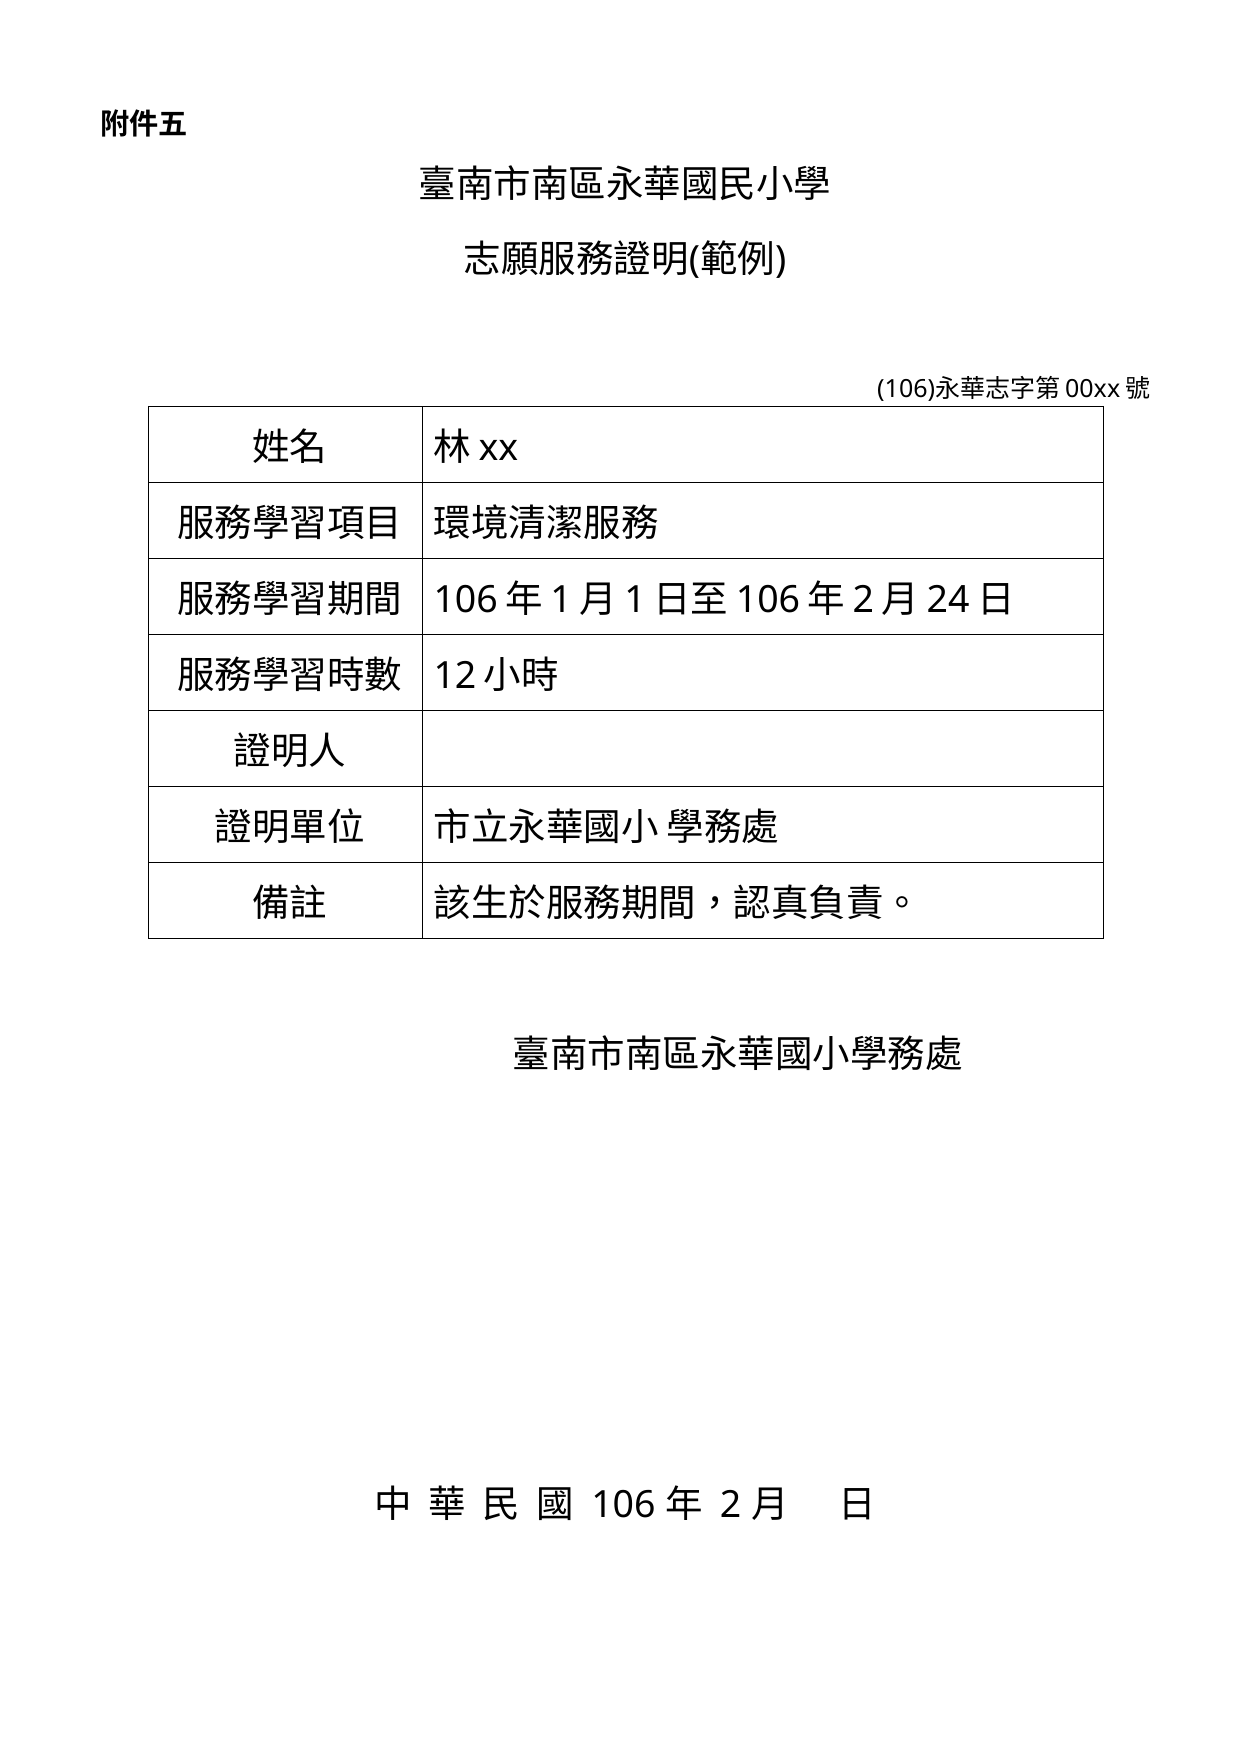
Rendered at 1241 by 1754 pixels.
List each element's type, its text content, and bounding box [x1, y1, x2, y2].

table_cell 106年1月1日至106年2月24日 [423, 559, 1103, 634]
table_cell 環境清潔服務 [423, 483, 1103, 558]
table_cell 服務學習時數 [149, 635, 422, 710]
table_cell 證明人 [149, 711, 422, 786]
text 附件五 [100, 101, 1150, 143]
table_cell 該生於服務期間，認真負責。 [423, 863, 1103, 938]
table_header 林xx [423, 407, 1103, 482]
table_cell 證明單位 [149, 787, 422, 862]
text 志願服務證明(範例) [100, 218, 1150, 293]
table_cell 服務學習項目 [149, 483, 422, 558]
table_cell 服務學習期間 [149, 559, 422, 634]
text 中 華 民 國 106 年 2 月 日 [100, 1464, 1150, 1539]
table_cell [423, 711, 1103, 786]
text 臺南市南區永華國小學務處 [100, 1014, 1150, 1089]
table_cell 12小時 [423, 635, 1103, 710]
table_cell 市立永華國小 學務處 [423, 787, 1103, 862]
table_header 姓名 [149, 407, 422, 482]
text (106)永華志字第00xx號 [100, 368, 1150, 406]
table_cell 備註 [149, 863, 422, 938]
text 臺南市南區永華國民小學 [100, 143, 1150, 218]
